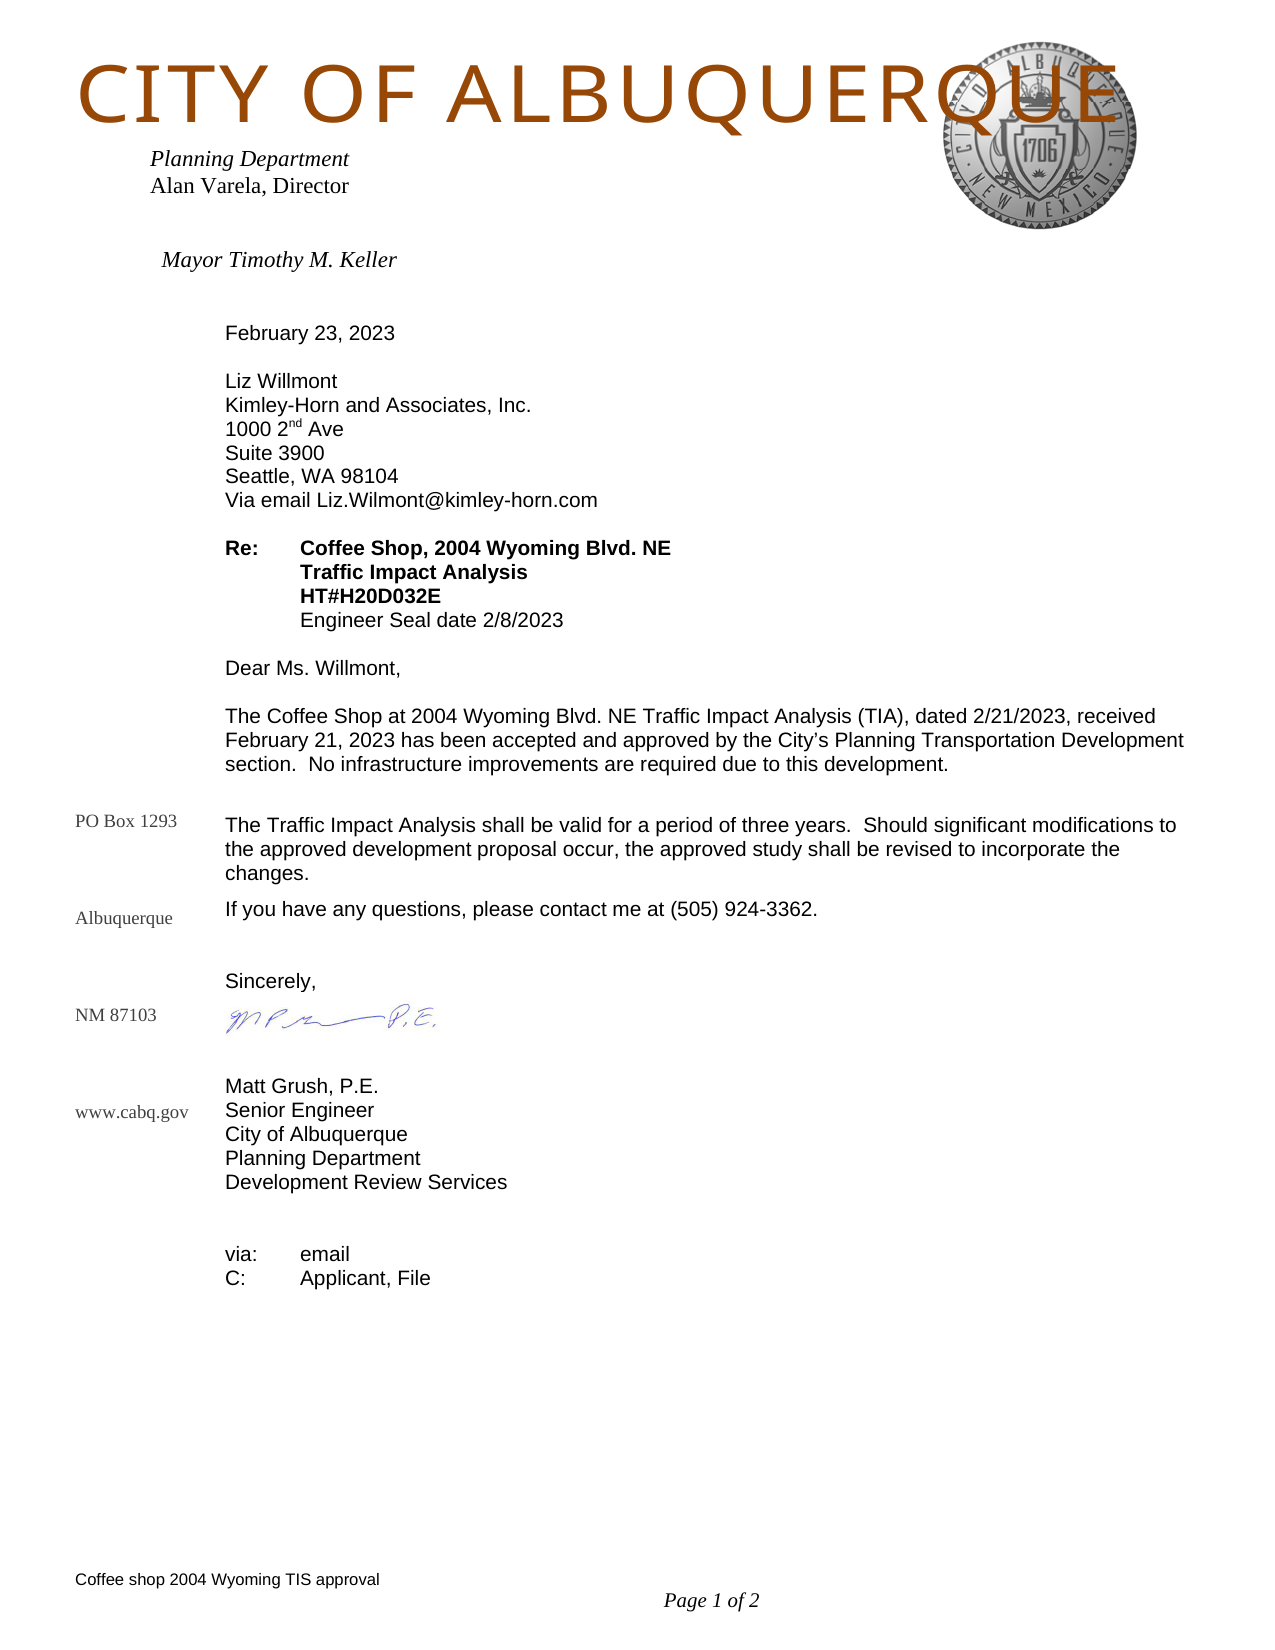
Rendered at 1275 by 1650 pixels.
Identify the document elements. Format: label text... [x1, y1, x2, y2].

text City of Albuquerque [225, 1122, 1200, 1146]
text Planning Department [225, 1146, 1200, 1169]
text HT#H20D032E [225, 584, 1200, 608]
text February 23, 2023 [225, 321, 1200, 344]
text Dear Ms. Willmont, [225, 656, 1200, 680]
text C: Applicant, File [225, 1265, 1200, 1289]
text Engineer Seal date 2/8/2023 [225, 608, 1200, 632]
text via: email [225, 1241, 1200, 1265]
text 1000 2nd Ave [225, 416, 1200, 440]
text Seattle, WA 98104 [225, 464, 1200, 488]
text If you have any questions, please contact me at (505) 924-3362. [225, 897, 1200, 921]
text Senior Engineer [225, 1098, 1200, 1122]
text The Coffee Shop at 2004 Wyoming Blvd. NE Traffic Impact Analysis (TIA), dated 2/21/2023, received February 21, 2023 has been accepted and approved by the City’s Planning Transportation Development section. No infrastructure improvements are required due to this development. [225, 704, 1200, 776]
text Via email Liz.Wilmont@kimley-horn.com [225, 488, 1200, 512]
text Development Review Services [225, 1169, 1200, 1193]
text Liz Willmont [225, 368, 1200, 392]
text Sincerely, [225, 969, 1200, 993]
text Suite 3900 [225, 440, 1200, 464]
text Matt Grush, P.E. [225, 1074, 1200, 1098]
text Kimley-Horn and Associates, Inc. [225, 392, 1200, 416]
text Traffic Impact Analysis [225, 560, 1200, 584]
text Re: Coffee Shop, 2004 Wyoming Blvd. NE [225, 536, 1200, 560]
text The Traffic Impact Analysis shall be valid for a period of three years. Should significant modifications to the approved development proposal occur, the approved study shall be revised to incorporate the changes. [225, 812, 1200, 884]
